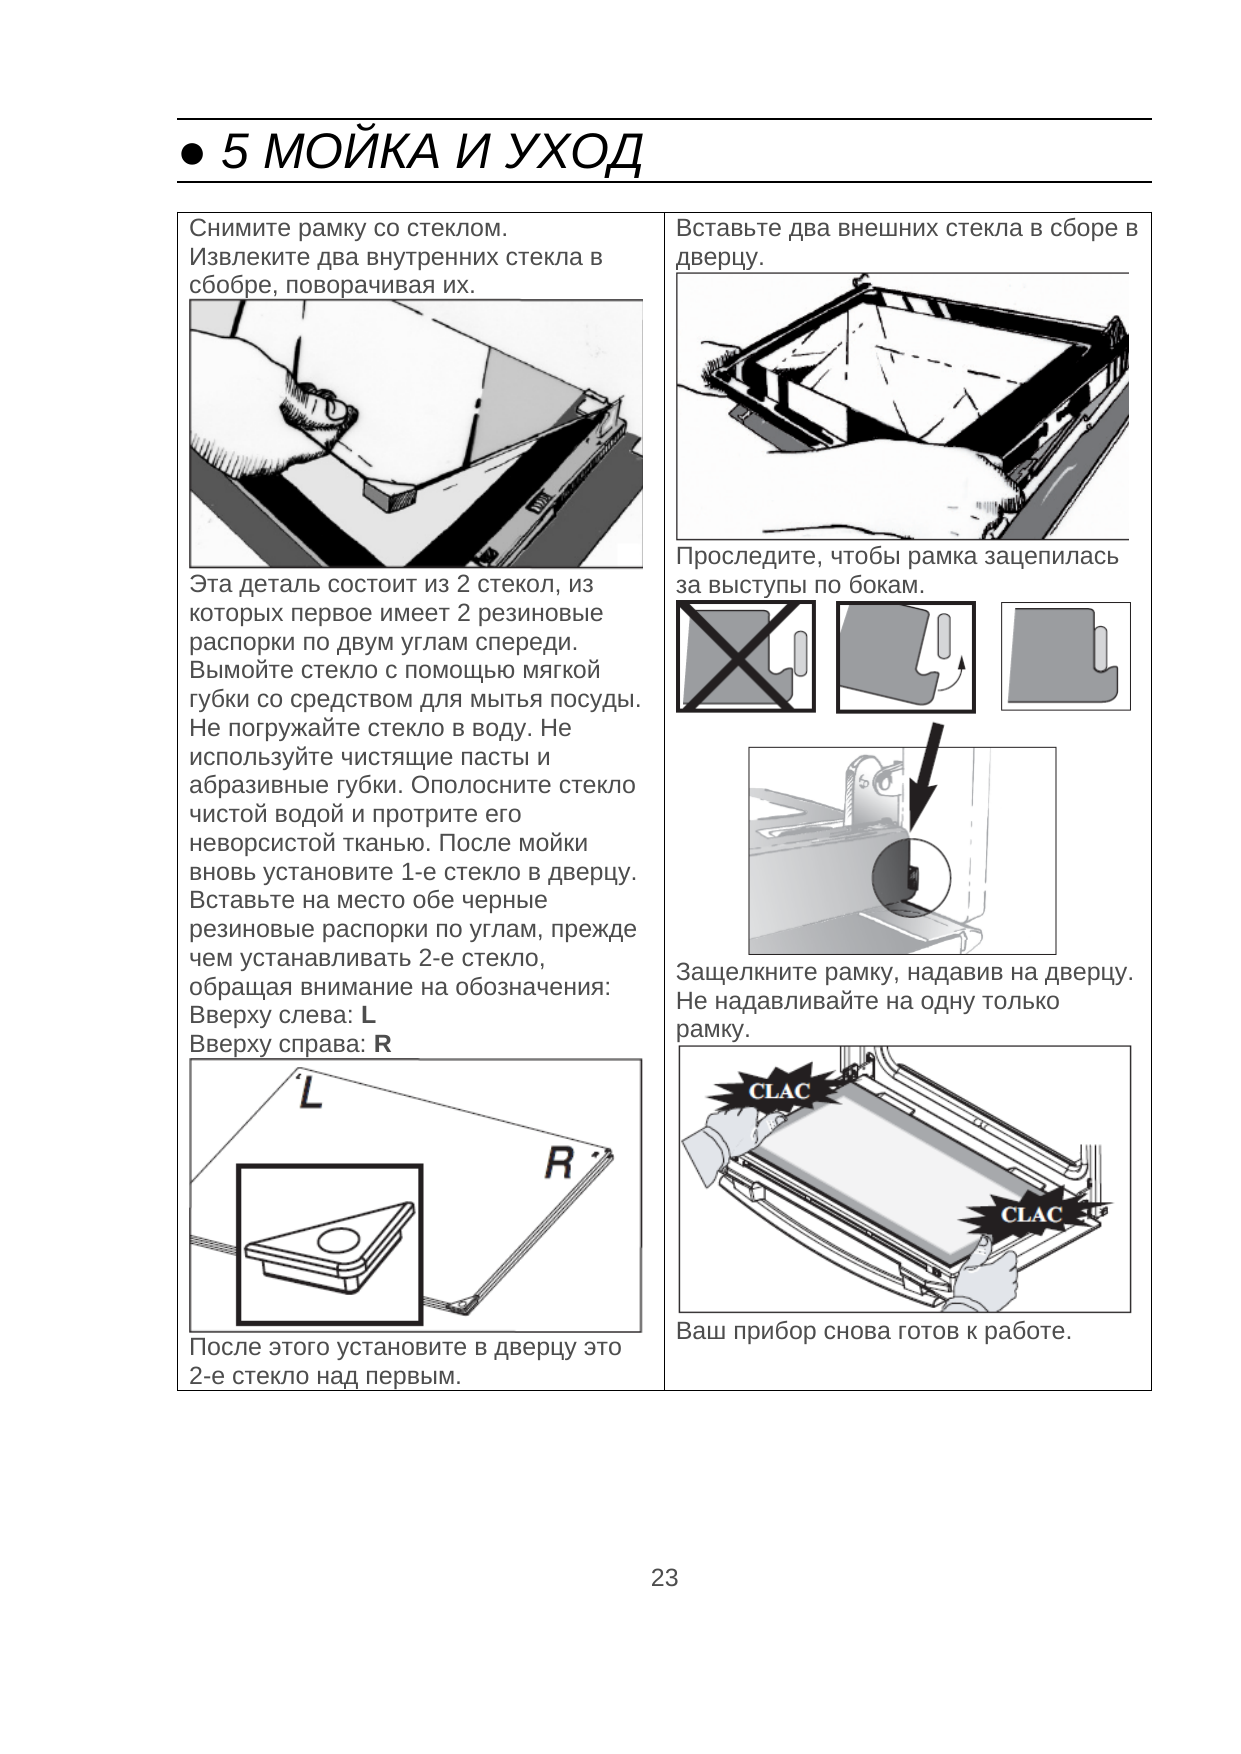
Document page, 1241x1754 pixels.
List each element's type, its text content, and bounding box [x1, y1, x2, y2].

table_header Вставьте два внешних стекла в сборе в дверцу. Проследите, чтобы рамка зацепилась за выступы по бокам. Защелкните рамку, надавив на дверцу. Не надавливайте на одну только рамку. Ваш прибор снова готов к работе. [665, 213, 1151, 1390]
text ● 5 МОЙКА И УХОД [177, 120, 1152, 181]
table_header Снимите рамку со стеклом. Извлеките два внутренних стекла в сбобре, поворачивая их. Эта деталь состоит из 2 стекол, из которых первое имеет 2 резиновые распорки по двум углам спереди. Вымойте стекло с помощью мягкой губки со средством для мытья посуды. Не погружайте стекло в воду. Не используйте чистящие пасты и абразивные губки. Ополосните стекло чистой водой и протрите его неворсистой тканью. После мойки вновь установите 1-е стекло в дверцу. Вставьте на место обе черные резиновые распорки по углам, прежде чем устанавливать 2-е стекло, обращая внимание на обозначения: Вверху слева: L Вверху справа: R После этого установите в дверцу это 2-е стекло над первым. [178, 213, 664, 1390]
text 23 [177, 1563, 1152, 1592]
